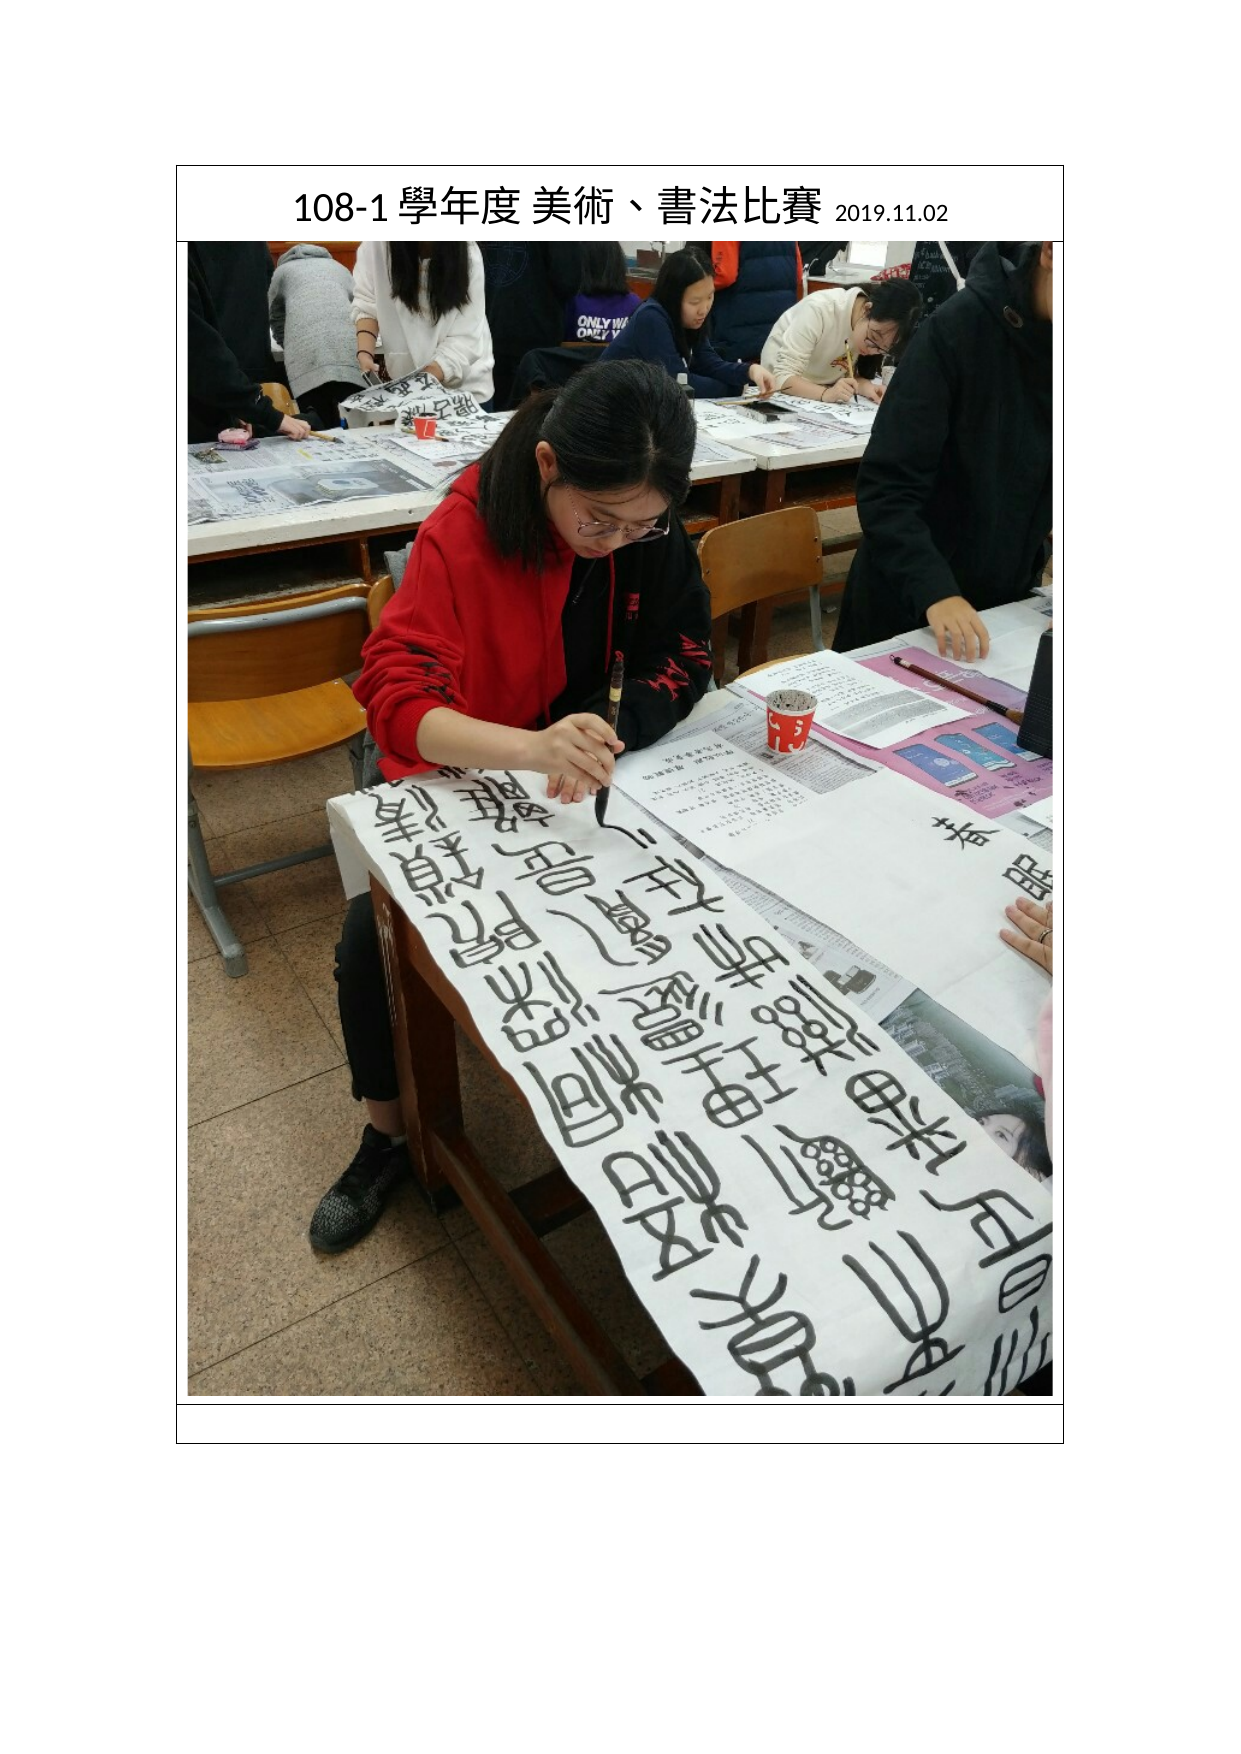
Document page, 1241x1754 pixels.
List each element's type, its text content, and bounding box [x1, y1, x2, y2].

table_cell [177, 1405, 1063, 1443]
picture [187, 241, 1053, 1396]
table_cell [177, 242, 1063, 1404]
table_header 108-1學年度 美術、書法比賽 2019.11.02 [177, 166, 1063, 241]
